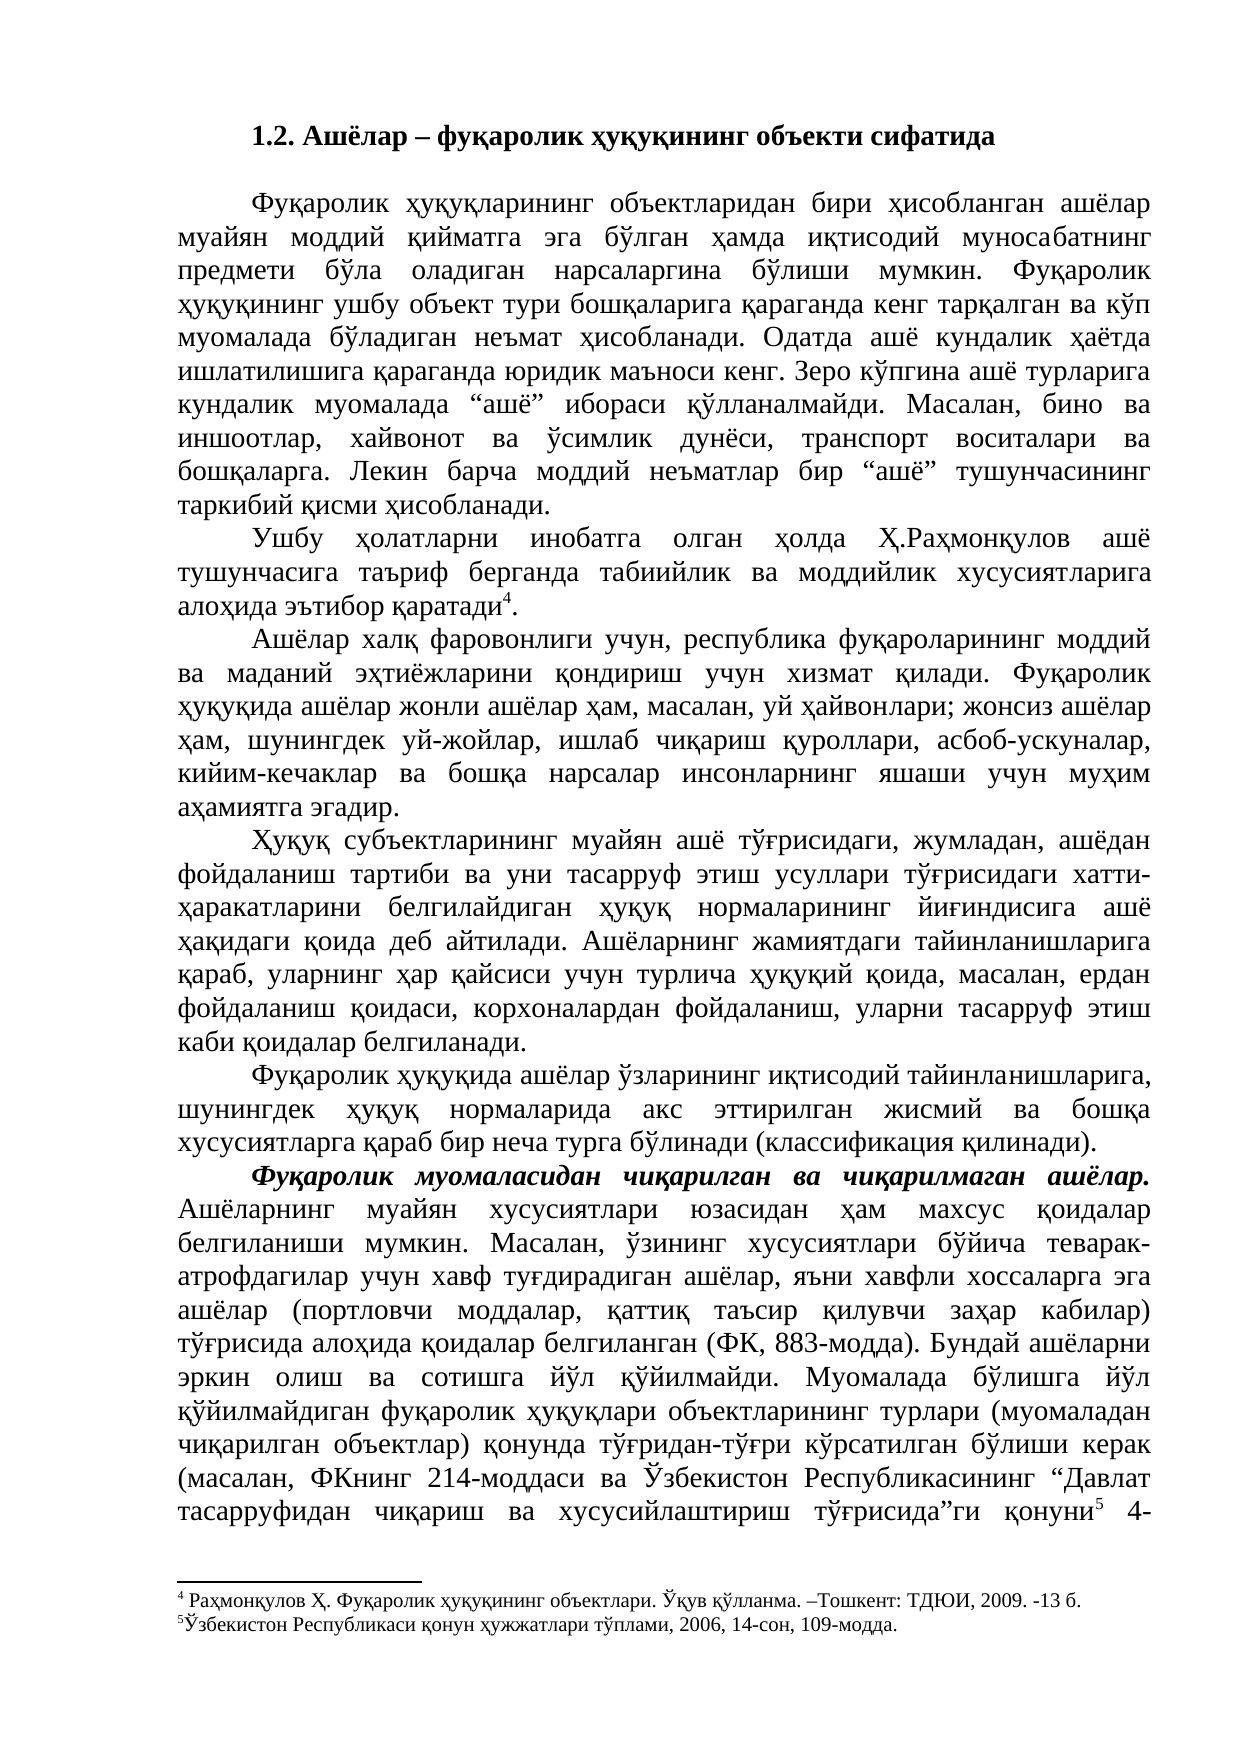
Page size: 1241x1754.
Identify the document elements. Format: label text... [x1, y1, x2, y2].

text 1.2. Ашёлар – фуқаролик ҳуқуқининг объекти сифатида [177, 118, 1152, 152]
text Фуқаролик ҳуқуқларининг объектларидан бири ҳисобланган ашёлар муайян моддий қийматга эга бўлган ҳамда иқтисодий муносабатнинг предмети бўла оладиган нарсаларгина бўлиши мумкин. Фуқаролик ҳуқуқининг ушбу объект тури бошқаларига қараганда кенг тарқалган ва кўп муомалада бўладиган неъмат ҳисобланади. Одатда ашё кундалик ҳаётда ишлатилишига қараганда юридик маъноси кенг. Зеро кўпгина ашё турларига кундалик муомалада “ашё” ибораси қўлланалмайди. Масалан, бино ва иншоотлар, хайвонот ва ўсимлик дунёси, транспорт воситалари ва бошқаларга. Лекин барча моддий неъматлар бир “ашё” тушунчасининг таркибий қисми ҳисобланади. [177, 185, 1152, 521]
text Ашёлар халқ фаровонлиги учун, республика фуқароларининг моддий ва маданий эҳтиёжларини қондириш учун хизмат қилади. Фуқаролик ҳуқуқида ашёлар жонли ашёлар ҳам, масалан, уй ҳайвонлари; жонсиз ашёлар ҳам, шунингдек уй-жойлар, ишлаб чиқариш қуроллари, асбоб-ускуналар, кийим-кечаклар ва бошқа нарсалар инсонларнинг яшаши учун муҳим аҳамиятга эгадир. [177, 621, 1152, 822]
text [177, 1158, 1152, 1527]
text Фуқаролик ҳуқуқида ашёлар ўзларининг иқтисодий тайинланишларига, шунингдек ҳуқуқ нормаларида акс эттирилган жисмий ва бошқа хусусиятларга қараб бир неча турга бўлинади (классификация қилинади). [177, 1057, 1152, 1158]
text Ушбу ҳолатларни инобатга олган ҳолда Ҳ.Раҳмонқулов ашё тушунчасига таъриф берганда табиийлик ва моддийлик хусусиятларига алоҳида эътибор қаратади. [177, 521, 1152, 621]
text Ҳуқуқ субъектларининг муайян ашё тўғрисидаги, жумладан, ашёдан фойдаланиш тартиби ва уни тасарруф этиш усуллари тўғрисидаги хатти-ҳаракатларини белгилайдиган ҳуқуқ нормаларининг йиғиндисига ашё ҳақидаги қоида деб айтилади. Ашёларнинг жамиятдаги тайинланишларига қараб, уларнинг ҳар қайсиси учун турлича ҳуқуқий қоида, масалан, ердан фойдаланиш қоидаси, корхоналардан фойдаланиш, уларни тасарруф этиш каби қоидалар белгиланади. [177, 822, 1152, 1057]
